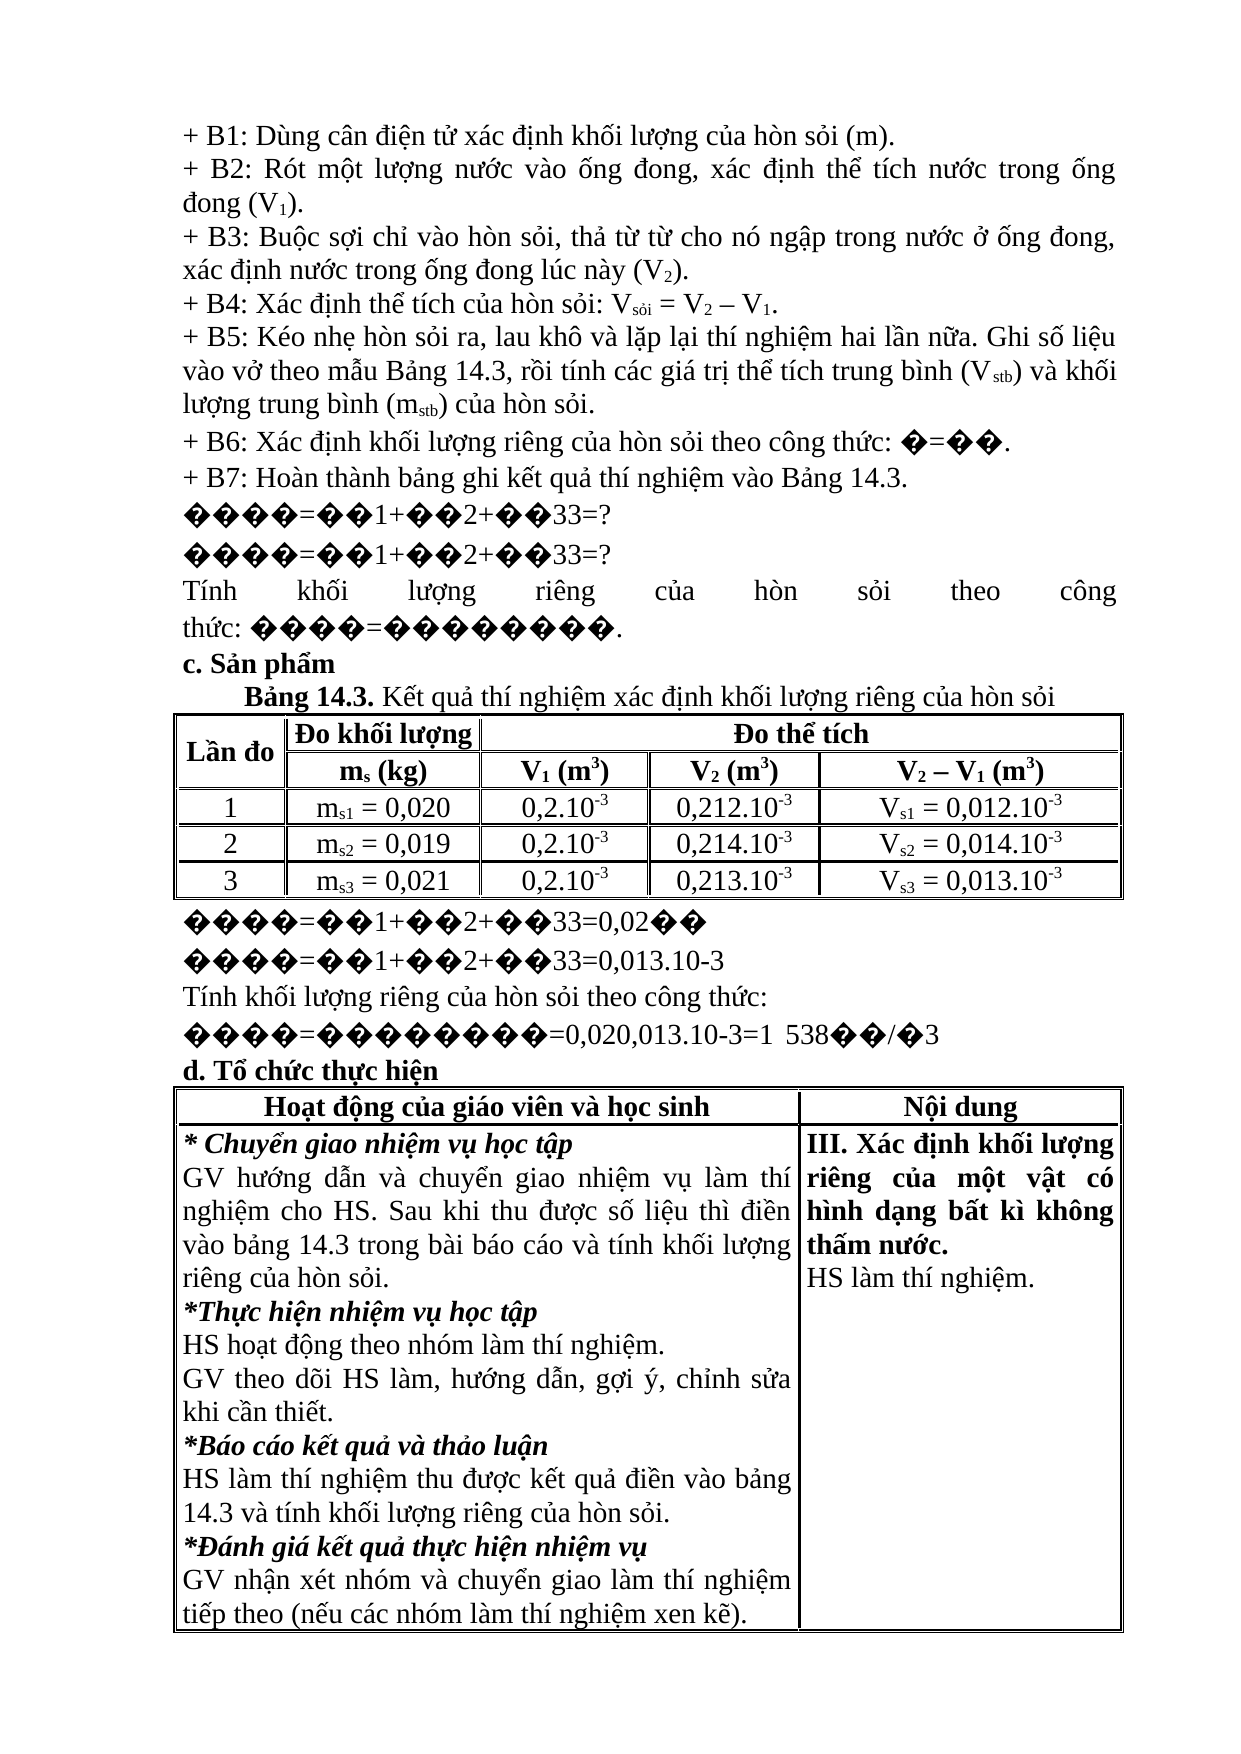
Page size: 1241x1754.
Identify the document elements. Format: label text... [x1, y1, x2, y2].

text + B7: Hoàn thành bảng ghi kết quả thí nghiệm vào Bảng 14.3. [182, 460, 1117, 493]
table_cell 0,2.10-3 [482, 827, 647, 860]
text Bảng 14.3. Kết quả thí nghiệm xác định khối lượng riêng của hòn sỏi [182, 679, 1117, 713]
table_cell 3 [177, 860, 286, 897]
text ��⁢�⁢�=��⁢1+��⁢2+��⁢33=? [182, 493, 1117, 533]
text + B2: Rót một lượng nước vào ống đong, xác định thể tích nước trong ống đong (V1). [182, 152, 1117, 219]
text ��⁢�⁢�=��⁢�⁢���⁢�⁢�=0,020,013.10-3=1 538⁢�⁢�/�3 [182, 1013, 1117, 1053]
text Tính khối lượng riêng của hòn sỏi theo công thức: ��⁢�⁢�=��⁢�⁢���⁢�⁢�. [182, 573, 1117, 646]
table_header Nội dung [799, 1090, 1120, 1123]
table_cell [175, 1123, 799, 1629]
table_header Hoạt động của giáo viên và học sinh [177, 1088, 799, 1123]
table_cell ms3 = 0,021 [286, 863, 481, 897]
table_cell Vs3 = 0,013.10-3 [819, 860, 1120, 897]
table_header Đo thể tích [481, 716, 1120, 750]
table_header Lần đo [177, 715, 286, 786]
table_cell V1 (m3) [482, 753, 647, 786]
text ��⁢�⁢�=��⁢1+��⁢2+��⁢33=0,013.10-3 [182, 940, 1117, 979]
text + B1: Dùng cân điện tử xác định khối lượng của hòn sỏi (m). [182, 118, 1117, 152]
table_header Đo khối lượng [286, 716, 481, 750]
table_cell 0,214.10-3 [651, 827, 818, 860]
table_cell Vs1 = 0,012.10-3 [821, 786, 1121, 823]
table_cell V2 (m3) [651, 753, 818, 786]
table_cell ms2 = 0,019 [288, 827, 479, 860]
text d. Tổ chức thực hiện [182, 1053, 1117, 1086]
text + B5: Kéo nhẹ hòn sỏi ra, lau khô và lặp lại thí nghiệm hai lần nữa. Ghi số liệu vào vở theo mẫu Bảng 14.3, rồi tính các giá trị thể tích trung bình (Vstb) và khối lượng trung bình (mstb) của hòn sỏi. [182, 319, 1117, 420]
table_cell ms1 = 0,020 [288, 790, 479, 823]
text ��⁢�⁢�=��⁢1+��⁢2+��⁢33=0,02⁢�⁢� [182, 900, 1117, 940]
text + B3: Buộc sợi chỉ vào hòn sỏi, thả từ từ cho nó ngập trong nước ở ống đong, xác định nước trong ống đong lúc này (V2). [182, 219, 1117, 286]
table_cell V2 – V1 (m3) [819, 750, 1122, 786]
table_cell 0,213.10-3 [649, 863, 819, 897]
table_cell 0,2.10-3 [481, 860, 649, 897]
text c. Sản phẩm [182, 646, 1117, 679]
table_cell Vs2 = 0,014.10-3 [821, 823, 1121, 860]
text ��⁢�⁢�=��⁢1+��⁢2+��⁢33=? [182, 533, 1117, 573]
table_cell 2 [177, 823, 284, 860]
text + B6: Xác định khối lượng riêng của hòn sỏi theo công thức: �=��. [182, 420, 1117, 460]
text Tính khối lượng riêng của hòn sỏi theo công thức: [182, 979, 1117, 1013]
table_cell ms (kg) [288, 753, 479, 786]
table_cell 0,212.10-3 [651, 790, 818, 823]
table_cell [799, 1123, 1122, 1629]
table_cell 0,2.10-3 [482, 790, 647, 823]
table_cell 1 [177, 786, 284, 823]
text + B4: Xác định thể tích của hòn sỏi: Vsỏi = V2 – V1. [182, 286, 1117, 319]
